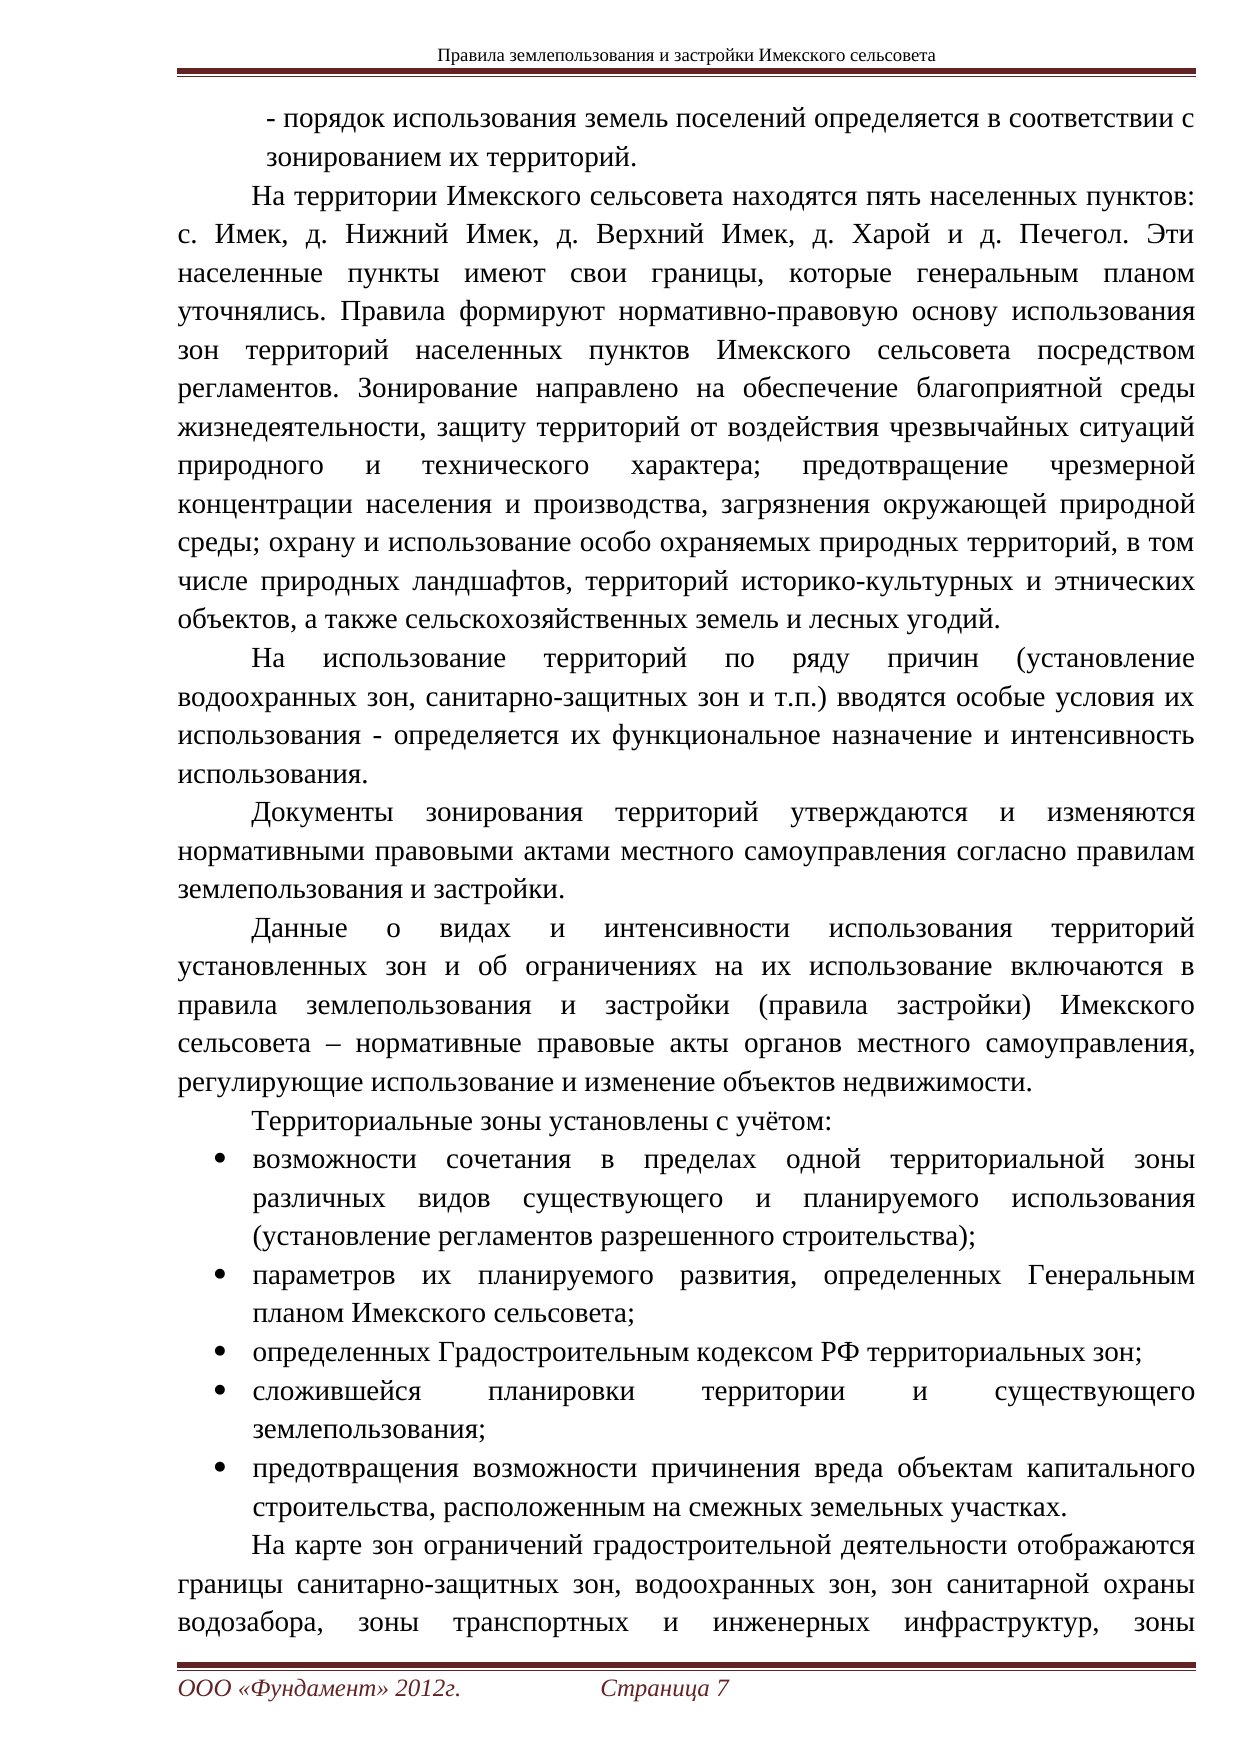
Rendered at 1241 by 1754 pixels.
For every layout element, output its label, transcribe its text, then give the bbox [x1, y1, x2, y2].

list предотвращения возможности причинения вреда объектам капитального строительства, расположенным на смежных земельных участках. [215, 1450, 1196, 1522]
list возможности сочетания в пределах одной территориальной зоны различных видов существующего и планируемого использования (установление регламентов разрешенного строительства); [215, 1141, 1196, 1252]
text Документы зонирования территорий утверждаются и изменяются нормативными правовыми актами местного самоуправления согласно правилам землепользования и застройки. [177, 794, 1196, 905]
text На территории Имекского сельсовета находятся пять населенных пунктов: с. Имек, д. Нижний Имек, д. Верхний Имек, д. Харой и д. Печегол. Эти населенные пункты имеют свои границы, которые генеральным планом уточнялись. Правила формируют нормативно-правовую основу использования зон территорий населенных пунктов Имекского сельсовета посредством регламентов. Зонирование направлено на обеспечение благоприятной среды жизнедеятельности, защиту территорий от воздействия чрезвычайных ситуаций природного и технического характера; предотвращение чрезмерной концентрации населения и производства, загрязнения окружающей природной среды; охрану и использование особо охраняемых природных территорий, в том числе природных ландшафтов, территорий историко-культурных и этнических объектов, а также сельскохозяйственных земель и лесных угодий. [177, 178, 1196, 635]
list параметров их планируемого развития, определенных Генеральным планом Имекского сельсовета; [215, 1257, 1196, 1329]
text - порядок использования земель поселений определяется в соответствии с зонированием их территорий. [266, 101, 1196, 173]
text Территориальные зоны установлены с учётом: [177, 1103, 1196, 1136]
text На использование территорий по ряду причин (установление водоохранных зон, санитарно-защитных зон и т.п.) вводятся особые условия их использования - определяется их функциональное назначение и интенсивность использования. [177, 640, 1196, 789]
list определенных Градостроительным кодексом РФ территориальных зон; [215, 1334, 1196, 1368]
text Данные о видах и интенсивности использования территорий установленных зон и об ограничениях на их использование включаются в правила землепользования и застройки (правила застройки) Имекского сельсовета – нормативные правовые акты органов местного самоуправления, регулирующие использование и изменение объектов недвижимости. [177, 910, 1196, 1098]
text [177, 1527, 1196, 1638]
list сложившейся планировки территории и существующего землепользования; [215, 1373, 1196, 1445]
